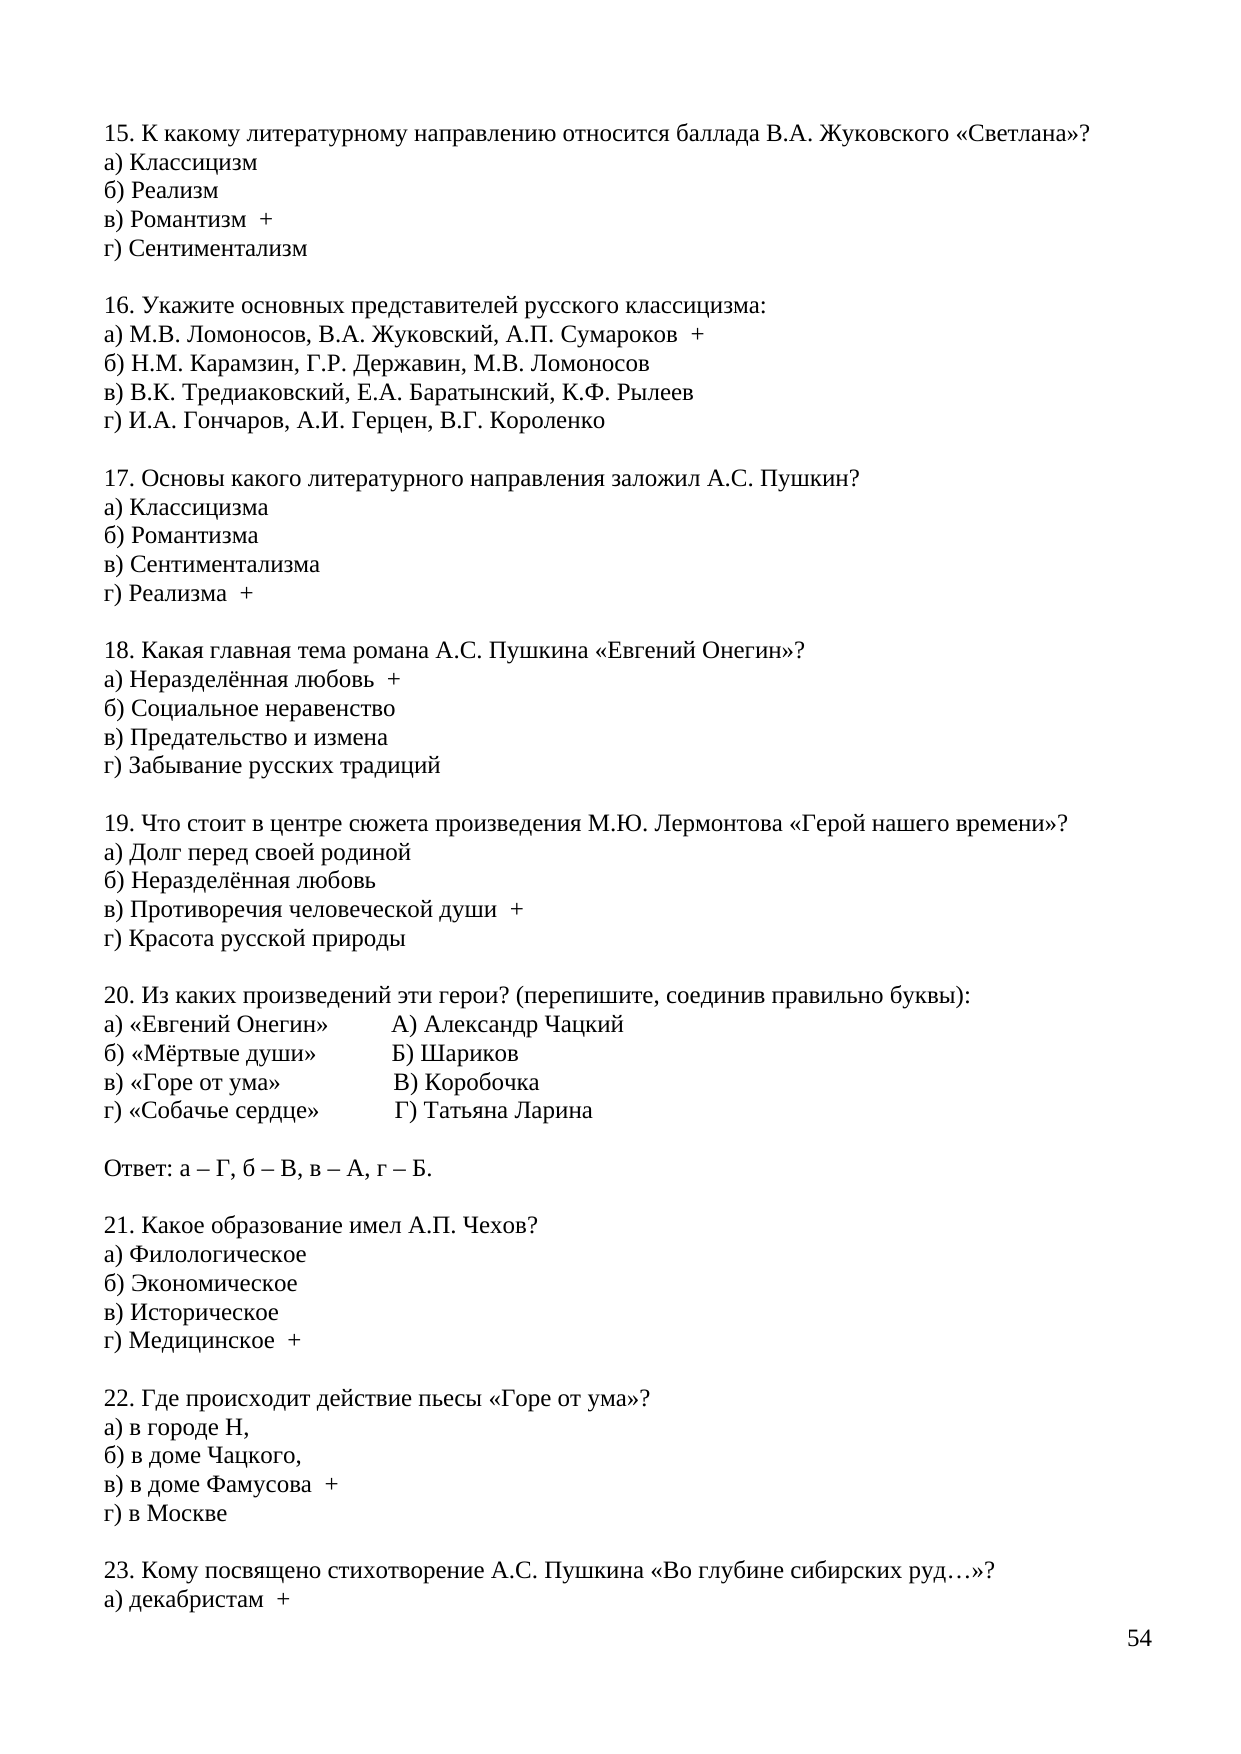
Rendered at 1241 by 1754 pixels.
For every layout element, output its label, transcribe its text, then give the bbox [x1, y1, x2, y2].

text в) В.К. Тредиаковский, Е.А. Баратынский, К.Ф. Рылеев [103, 377, 1152, 406]
text 18. Какая главная тема романа А.С. Пушкина «Евгений Онегин»? [103, 636, 1152, 664]
text а) «Евгений Онегин» А) Александр Чацкий [103, 1009, 1152, 1038]
text б) Экономическое [103, 1268, 1152, 1297]
text 15. К какому литературному направлению относится баллада В.А. Жуковского «Светлана»? [103, 118, 1152, 147]
text 20. Из каких произведений эти герои? (перепишите, соединив правильно буквы): [103, 981, 1152, 1009]
text в) Историческое [103, 1297, 1152, 1326]
text а) Филологическое [103, 1239, 1152, 1268]
text в) Предательство и измена [103, 722, 1152, 751]
text г) в Москве [103, 1498, 1152, 1527]
text а) Классицизм [103, 147, 1152, 176]
text в) «Горе от ума» В) Коробочка [103, 1067, 1152, 1096]
text 23. Кому посвящено стихотворение А.С. Пушкина «Во глубине сибирских руд…»? [103, 1556, 1152, 1584]
text б) Н.М. Карамзин, Г.Р. Державин, М.В. Ломоносов [103, 348, 1152, 377]
text б) Неразделённая любовь [103, 866, 1152, 894]
text а) декабристам + [103, 1584, 1152, 1613]
text 16. Укажите основных представителей русского классицизма: [103, 291, 1152, 319]
text г) Красота русской природы [103, 923, 1152, 952]
text б) Романтизма [103, 521, 1152, 549]
text г) Забывание русских традиций [103, 751, 1152, 779]
text г) Медицинское + [103, 1326, 1152, 1354]
text б) Социальное неравенство [103, 693, 1152, 722]
text г) Реализма + [103, 578, 1152, 607]
text б) Реализм [103, 176, 1152, 204]
text а) Неразделённая любовь + [103, 664, 1152, 693]
text 19. Что стоит в центре сюжета произведения М.Ю. Лермонтова «Герой нашего времени»? [103, 808, 1152, 837]
text а) Долг перед своей родиной [103, 837, 1152, 866]
text г) Сентиментализм [103, 233, 1152, 262]
text 22. Где происходит действие пьесы «Горе от ума»? [103, 1383, 1152, 1412]
text 17. Основы какого литературного направления заложил А.С. Пушкин? [103, 463, 1152, 492]
text 21. Какое образование имел А.П. Чехов? [103, 1211, 1152, 1239]
text г) И.А. Гончаров, А.И. Герцен, В.Г. Короленко [103, 406, 1152, 434]
text Ответ: а – Г, б – В, в – А, г – Б. [103, 1153, 1152, 1182]
text в) в доме Фамусова + [103, 1469, 1152, 1498]
text б) в доме Чацкого, [103, 1441, 1152, 1469]
text а) в городе Н, [103, 1412, 1152, 1441]
text г) «Собачье сердце» Г) Татьяна Ларина [103, 1096, 1152, 1124]
text в) Романтизм + [103, 204, 1152, 233]
text а) М.В. Ломоносов, В.А. Жуковский, А.П. Сумароков + [103, 319, 1152, 348]
text б) «Мёртвые души» Б) Шариков [103, 1038, 1152, 1067]
text в) Сентиментализма [103, 549, 1152, 578]
text в) Противоречия человеческой души + [103, 894, 1152, 923]
text а) Классицизма [103, 492, 1152, 521]
